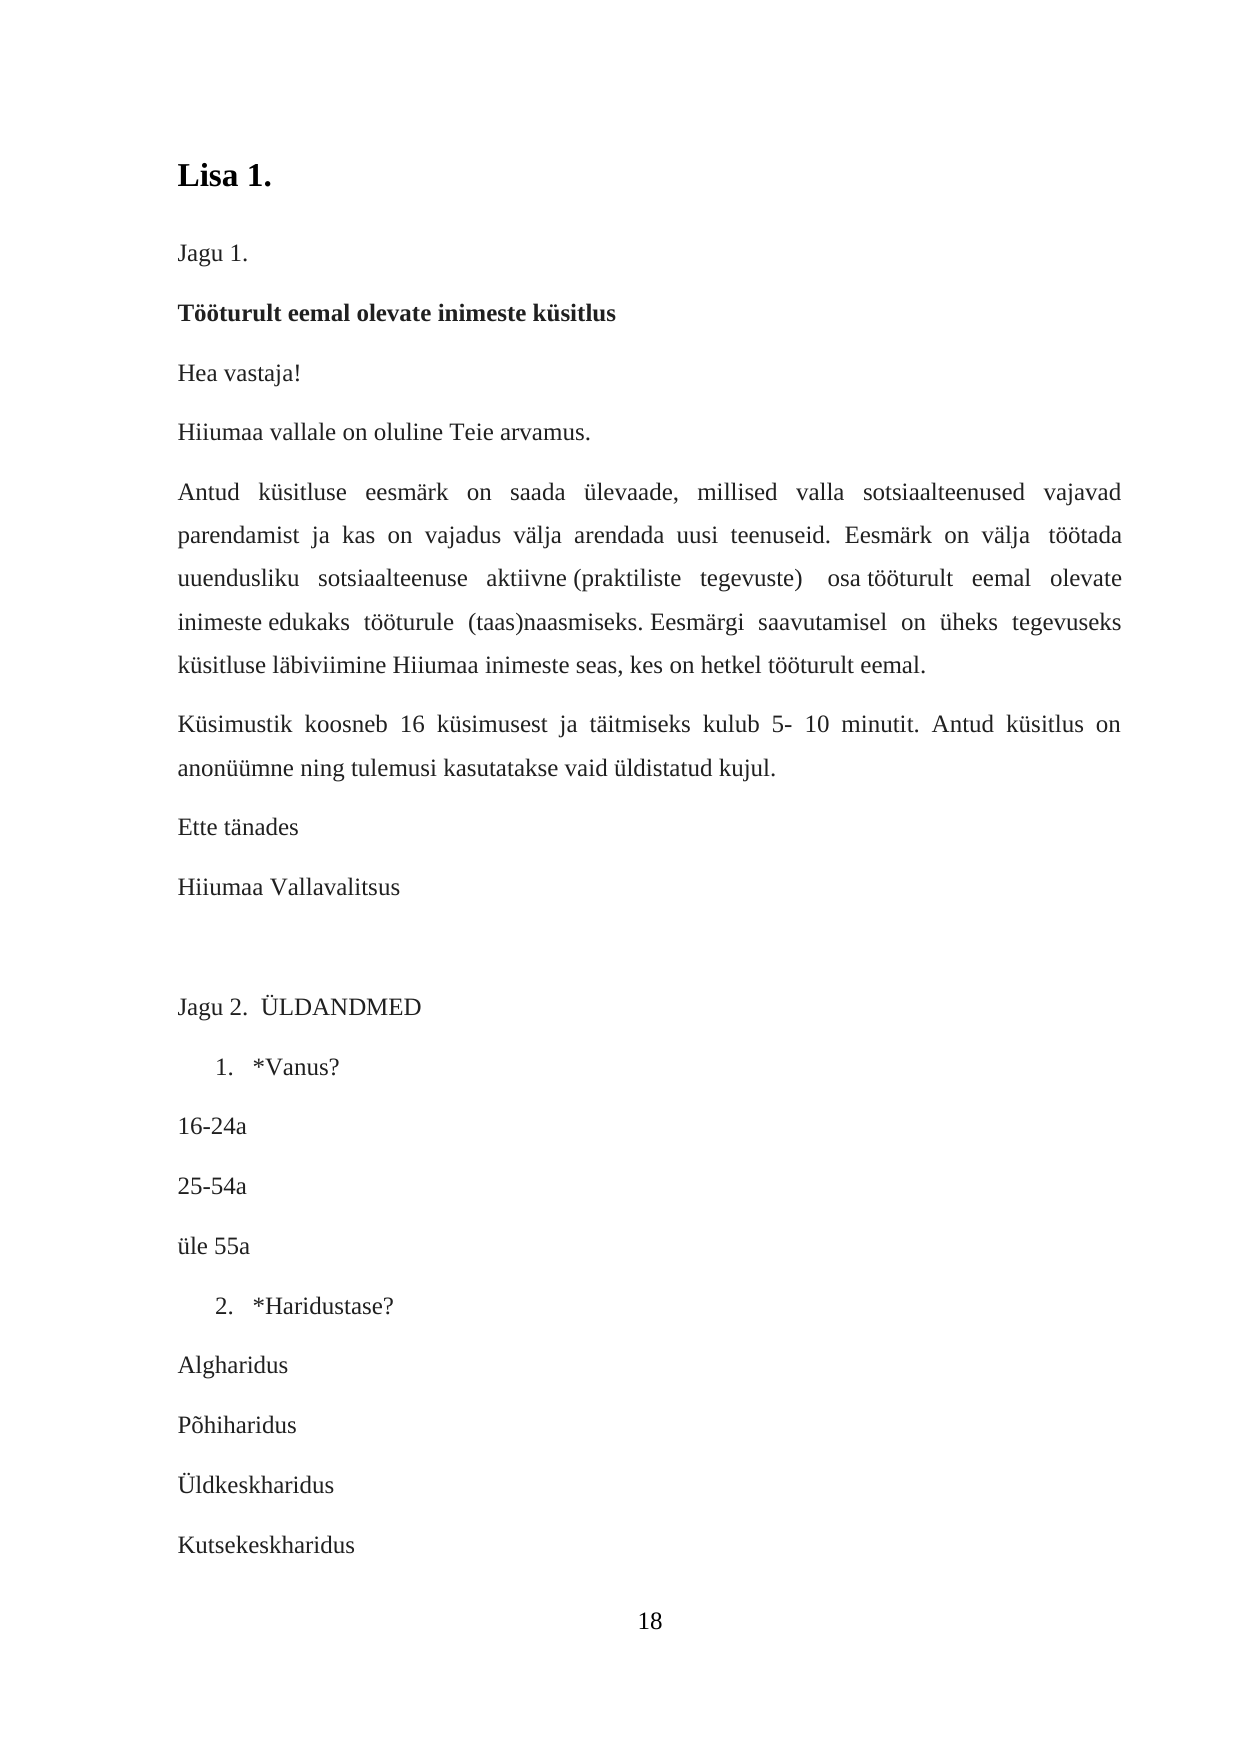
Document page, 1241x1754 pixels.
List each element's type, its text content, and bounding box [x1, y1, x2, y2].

text Küsimustik koosneb 16 küsimusest ja täitmiseks kulub 5- 10 minutit. Antud küsitlus on anonüümne ning tulemusi kasutatakse vaid üldistatud kujul. [177, 709, 1122, 781]
text 16-24a [177, 1111, 1122, 1140]
text Põhiharidus [177, 1410, 1122, 1439]
text Hiiumaa vallale on oluline Teie arvamus. [177, 417, 1122, 446]
text Hiiumaa Vallavalitsus [177, 872, 1122, 901]
text Jagu 2. ÜLDANDMED [177, 992, 1122, 1021]
text üle 55a [177, 1231, 1122, 1260]
text Tööturult eemal olevate inimeste küsitlus [177, 298, 1122, 327]
text Algharidus [177, 1351, 1122, 1379]
list *Vanus? [215, 1052, 1122, 1080]
text Ette tänades [177, 812, 1122, 841]
text 25-54a [177, 1171, 1122, 1200]
text Üldkeskharidus [177, 1470, 1122, 1499]
text Antud küsitluse eesmärk on saada ülevaade, millised valla sotsiaalteenused vajavad parendamist ja kas on vajadus välja arendada uusi teenuseid. Eesmärk on välja töötada uuendusliku sotsiaalteenuse aktiivne (praktiliste tegevuste) osa tööturult eemal olevate inimeste edukaks tööturule (taas)naasmiseks. Eesmärgi saavutamisel on üheks tegevuseks küsitluse läbiviimine Hiiumaa inimeste seas, kes on hetkel tööturult eemal. [177, 477, 1122, 678]
text Hea vastaja! [177, 358, 1122, 386]
list *Haridustase? [215, 1291, 1122, 1319]
subtitle Lisa 1. [177, 156, 1122, 194]
text Kutsekeskharidus [177, 1530, 1122, 1559]
text Jagu 1. [177, 238, 1122, 267]
